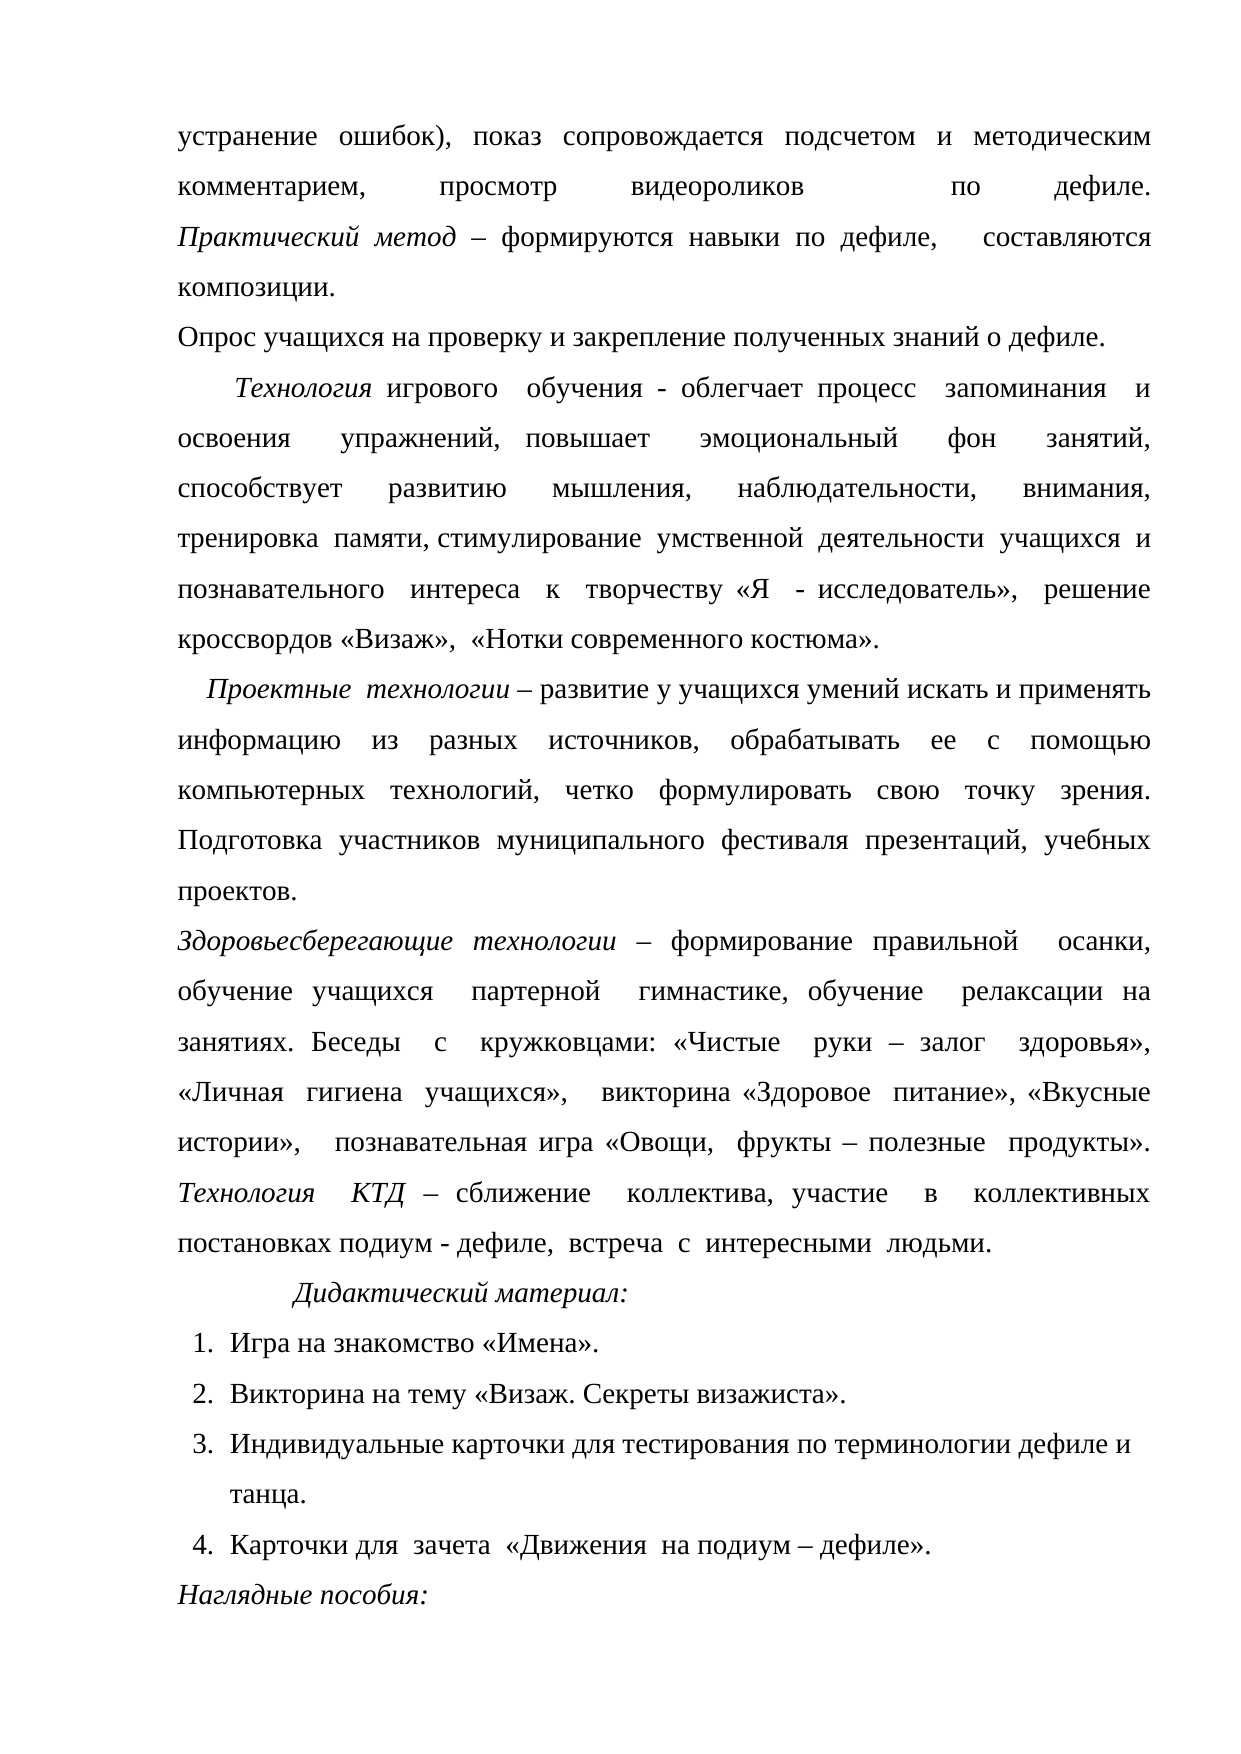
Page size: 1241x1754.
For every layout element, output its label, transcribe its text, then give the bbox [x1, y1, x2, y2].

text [177, 118, 1152, 303]
list Игра на знакомство «Имена». [192, 1326, 1152, 1359]
text Опрос учащихся на проверку и закрепление полученных знаний о дефиле. [177, 319, 1152, 353]
list Карточки для зачета «Движения на подиум – дефиле». [192, 1527, 1152, 1560]
text Технология игрового обучения - облегчает процесс запоминания и освоения упражнений, повышает эмоциональный фон занятий, способствует развитию мышления, наблюдательности, внимания, тренировка памяти, стимулирование умственной деятельности учащихся и познавательного интереса к творчеству «Я - исследователь», решение кроссвордов «Визаж», «Нотки современного костюма». [177, 370, 1152, 655]
text Дидактический материал: [177, 1275, 1152, 1309]
list Индивидуальные карточки для тестирования по терминологии дефиле и танца. [192, 1426, 1152, 1510]
text Проектные технологии – развитие у учащихся умений искать и применять информацию из разных источников, обрабатывать ее с помощью компьютерных технологий, четко формулировать свою точку зрения. Подготовка участников муниципального фестиваля презентаций, учебных проектов. Здоровьесберегающие технологии – формирование правильной осанки, обучение учащихся партерной гимнастике, обучение релаксации на занятиях. Беседы с кружковцами: «Чистые руки – залог здоровья», «Личная гигиена учащихся», викторина «Здоровое питание», «Вкусные истории», познавательная игра «Овощи, фрукты – полезные продукты». Технология КТД – сближение коллектива, участие в коллективных постановках подиум - дефиле, встреча с интересными людьми. [177, 672, 1152, 1258]
list Викторина на тему «Визаж. Секреты визажиста». [192, 1376, 1152, 1409]
text Наглядные пособия: [177, 1577, 1152, 1611]
